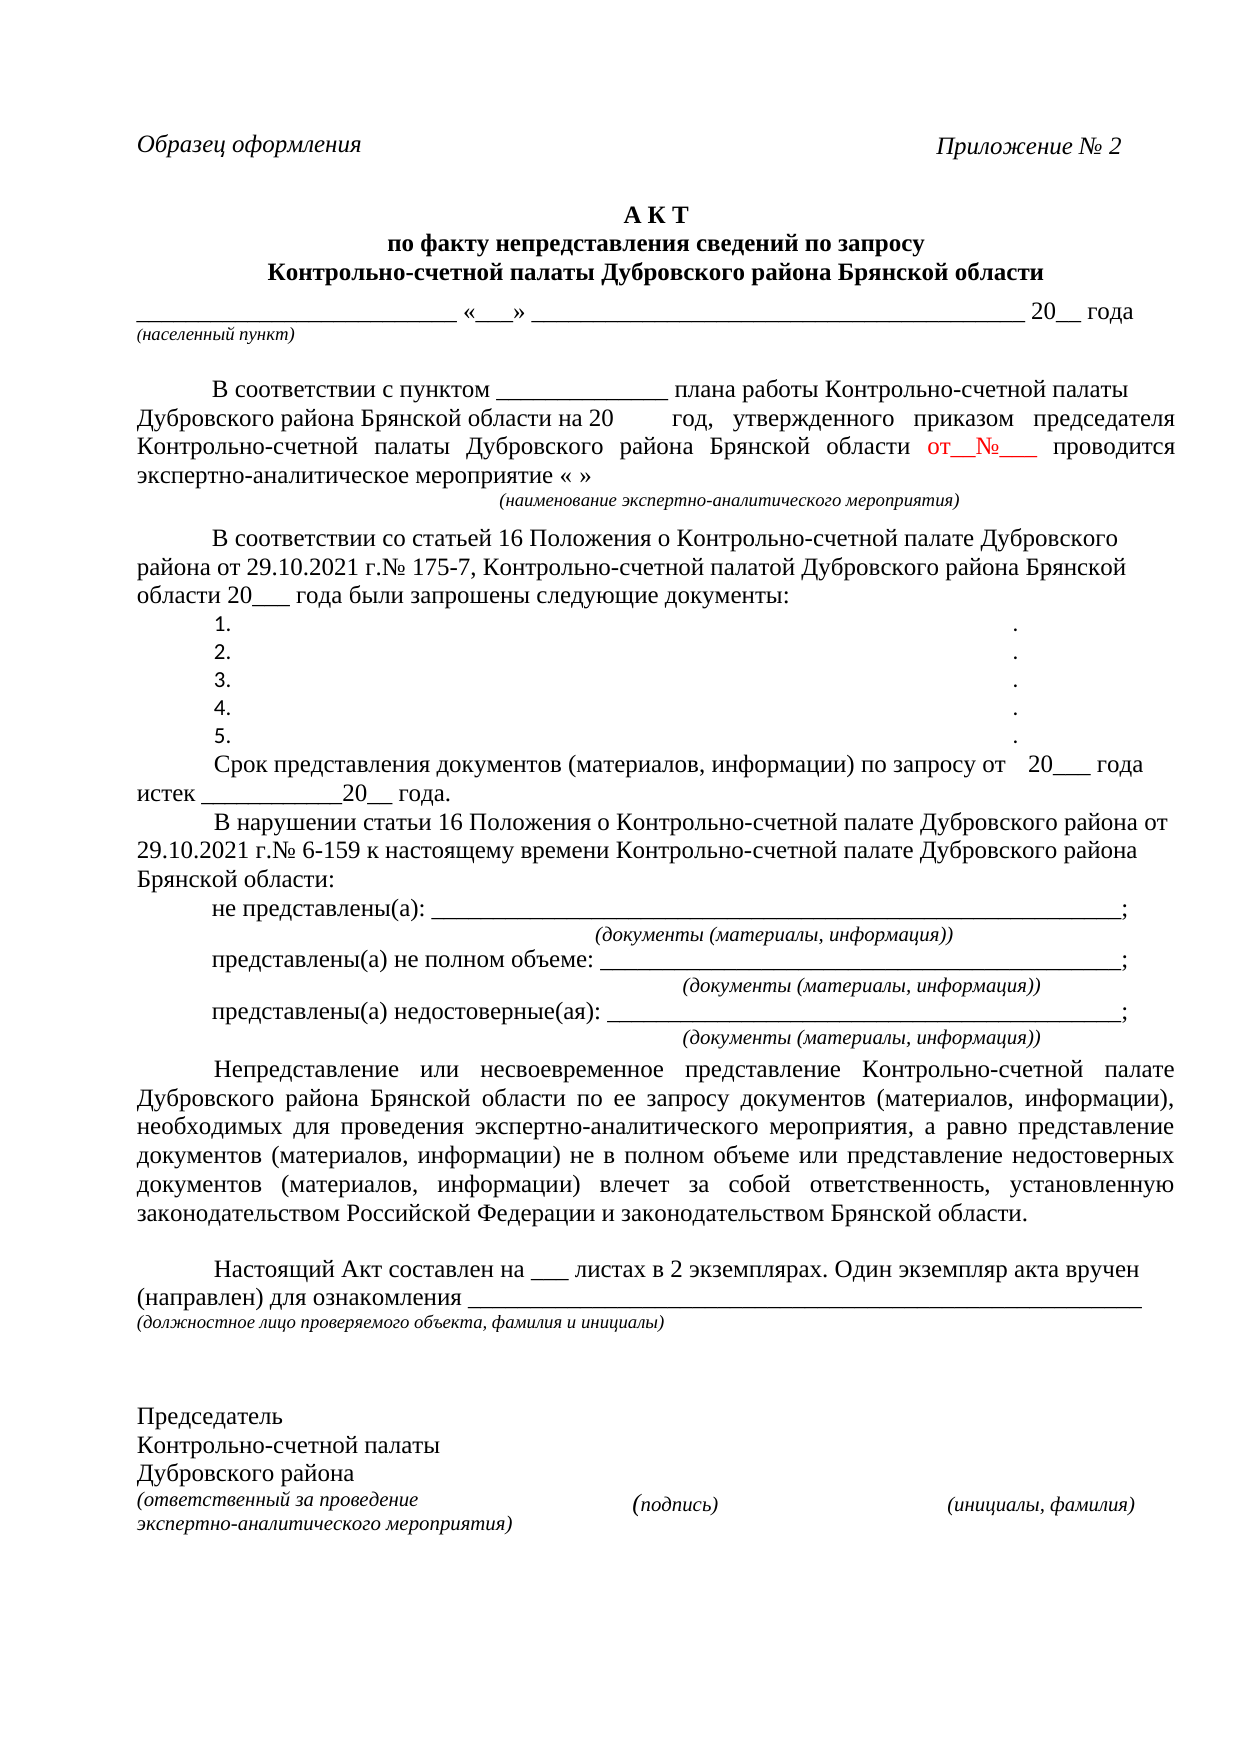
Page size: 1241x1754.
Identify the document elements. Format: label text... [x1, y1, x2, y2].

text экспертно-аналитического мероприятия) [137, 1511, 1175, 1535]
text Настоящий Акт составлен на ___ листах в 2 экземплярах. Один экземпляр акта вручен (направлен) для ознакомления (должностное лицо проверяемого объекта, фамилия и инициалы) [137, 1256, 1175, 1332]
text (ответственный за проведение [137, 1487, 1175, 1511]
list . [137, 693, 1175, 721]
list . [137, 721, 1175, 749]
text Председатель [137, 1401, 1175, 1430]
text Образец оформления [137, 129, 1175, 158]
text Дубровского района Брянской области на 20 год, утвержденного приказом председателя Контрольно-счетной палаты Дубровского района Брянской области от__№___ проводится экспертно-аналитическое мероприятие « » [137, 403, 1175, 489]
text Срок представления документов (материалов, информации) по запросу от 20___ года истек 20__ года. [137, 749, 1175, 807]
text Непредставление или несвоевременное представление Контрольно-счетной палате Дубровского района Брянской области по ее запросу документов (материалов, информации), необходимых для проведения экспертно-аналитического мероприятия, а равно представление документов (материалов, информации) не в полном объеме или представление недостоверных документов (материалов, информации) влечет за собой ответственность, установленную законодательством Российской Федерации и законодательством Брянской области. [137, 1054, 1175, 1226]
list . [137, 665, 1175, 693]
text В соответствии со статьей 16 Положения о Контрольно-счетной палате Дубровского района от 29.10.2021 г.№ 175-7, Контрольно-счетной палатой Дубровского района Брянской области 20___ года были запрошены следующие документы: [137, 523, 1175, 609]
text (документы (материалы, информация)) [682, 1025, 1175, 1049]
text представлены(а) недостоверные(ая): ; [137, 997, 1175, 1025]
text не представлены(а): ; [137, 893, 1175, 922]
text Контрольно-счетной палаты [137, 1430, 1175, 1458]
text «___» 20__ года (населенный пункт) [137, 298, 1175, 345]
text (наименование экспертно-аналитического мероприятия) [499, 489, 1175, 510]
list . [137, 609, 1175, 637]
list . [137, 637, 1175, 665]
text В нарушении статьи 16 Положения о Контрольно-счетной палате Дубровского района от 29.10.2021 г.№ 6-159 к настоящему времени Контрольно-счетной палате Дубровского района Брянской области: [137, 807, 1175, 893]
text представлены(а) не полном объеме: ; [137, 946, 1175, 973]
text Дубровского района [137, 1458, 1175, 1487]
text В соответствии с пунктом плана работы Контрольно-счетной палаты [137, 374, 1175, 403]
text (документы (материалы, информация)) [595, 922, 1175, 946]
text (документы (материалы, информация)) [682, 973, 1175, 997]
text А К Т по факту непредставления сведений по запросу Контрольно-счетной палаты Дубровского района Брянской области [137, 200, 1175, 286]
